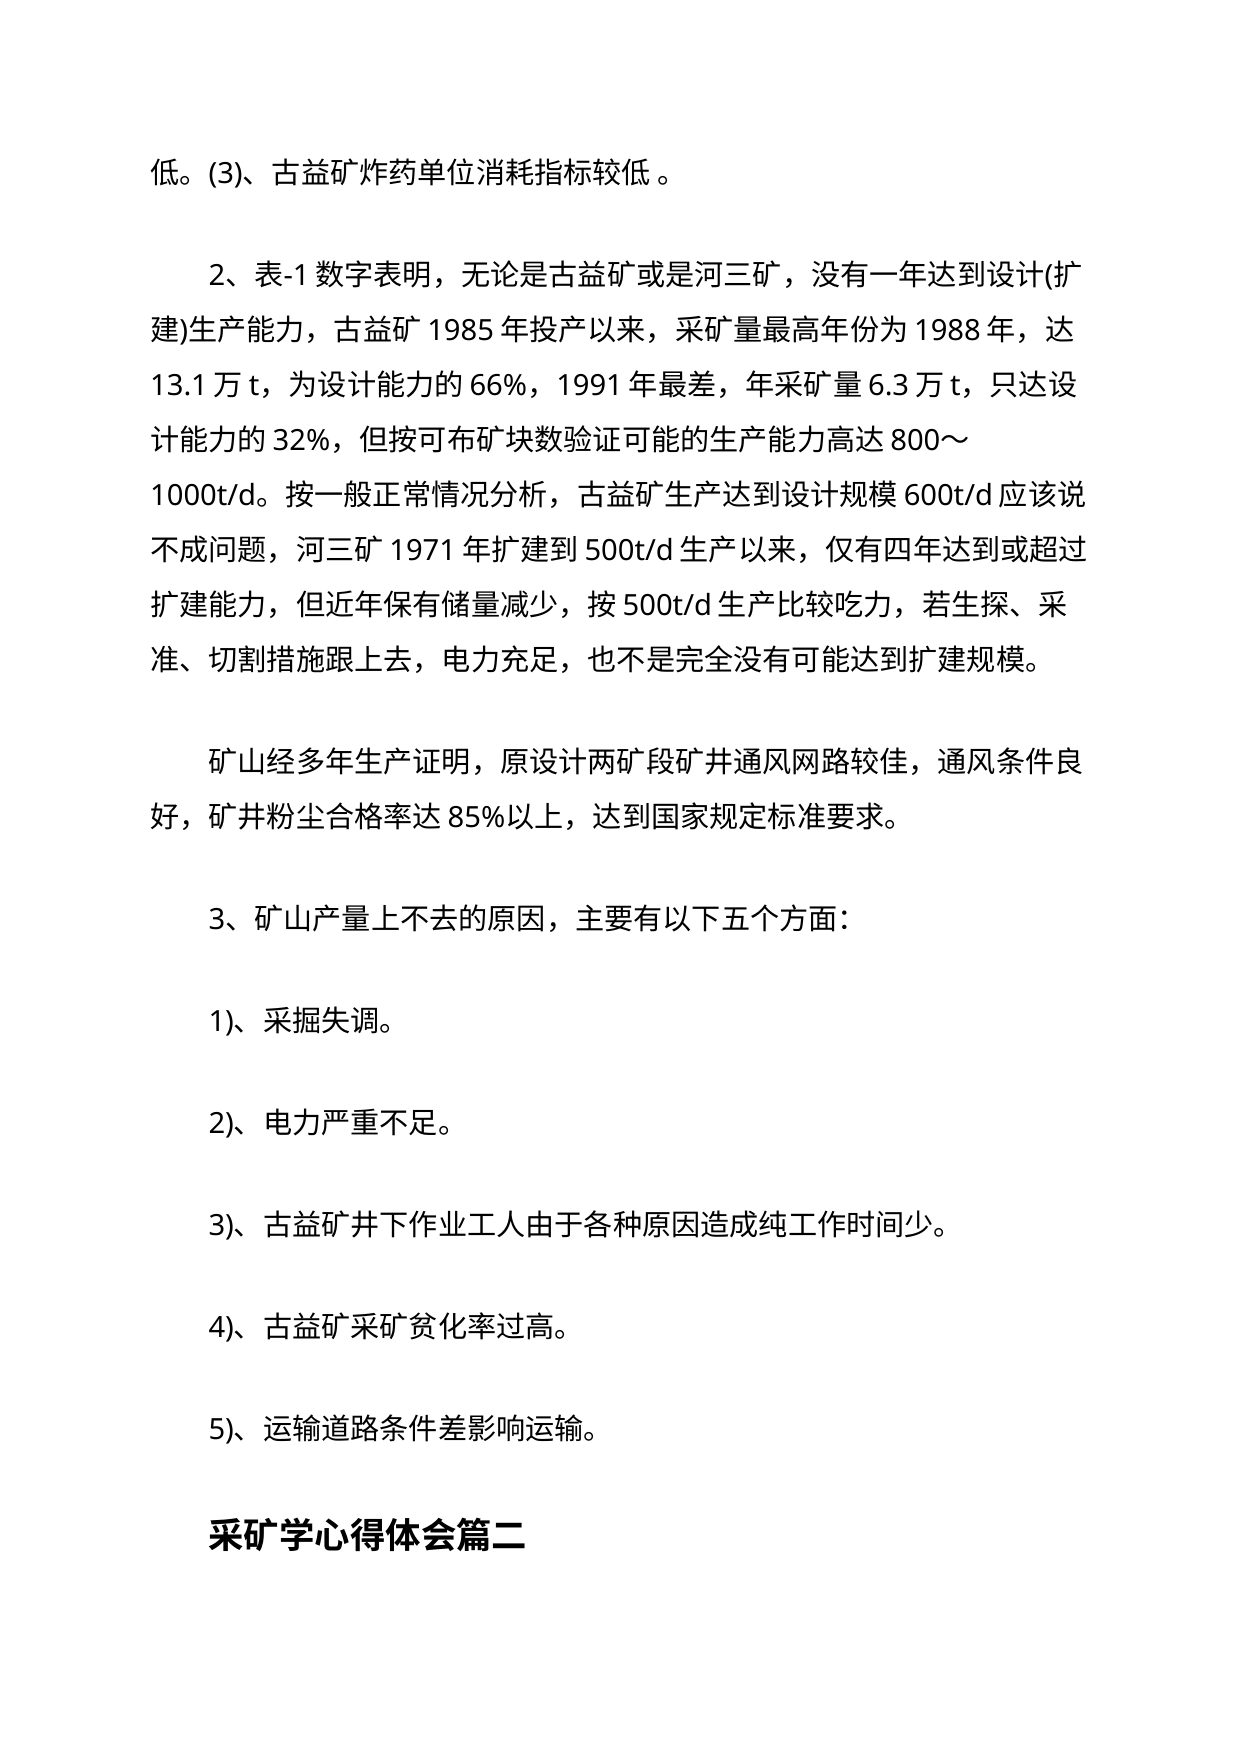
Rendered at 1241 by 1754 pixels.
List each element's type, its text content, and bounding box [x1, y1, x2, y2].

text 3)、古益矿井下作业工人由于各种原因造成纯工作时间少。 [150, 1202, 1090, 1244]
text 2)、电力严重不足。 [150, 1099, 1090, 1142]
text 矿山经多年生产证明，原设计两矿段矿井通风网路较佳，通风条件良好，矿井粉尘合格率达85%以上，达到国家规定标准要求。 [150, 739, 1090, 836]
text 采矿学心得体会篇二 [150, 1507, 1090, 1559]
text 4)、古益矿采矿贫化率过高。 [150, 1303, 1090, 1346]
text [150, 150, 1090, 192]
text 3、矿山产量上不去的原因，主要有以下五个方面： [150, 896, 1090, 938]
text 5)、运输道路条件差影响运输。 [150, 1406, 1090, 1448]
text 2、表-1数字表明，无论是古益矿或是河三矿，没有一年达到设计(扩建)生产能力，古益矿1985年投产以来，采矿量最高年份为1988年，达13.1万t，为设计能力的66%，1991年最差，年采矿量6.3万t，只达设计能力的32%，但按可布矿块数验证可能的生产能力高达800～1000t/d。按一般正常情况分析，古益矿生产达到设计规模600t/d应该说不成问题，河三矿1971年扩建到500t/d生产以来，仅有四年达到或超过扩建能力，但近年保有储量减少，按500t/d生产比较吃力，若生探、采准、切割措施跟上去，电力充足，也不是完全没有可能达到扩建规模。 [150, 252, 1090, 679]
text 1)、采掘失调。 [150, 998, 1090, 1040]
